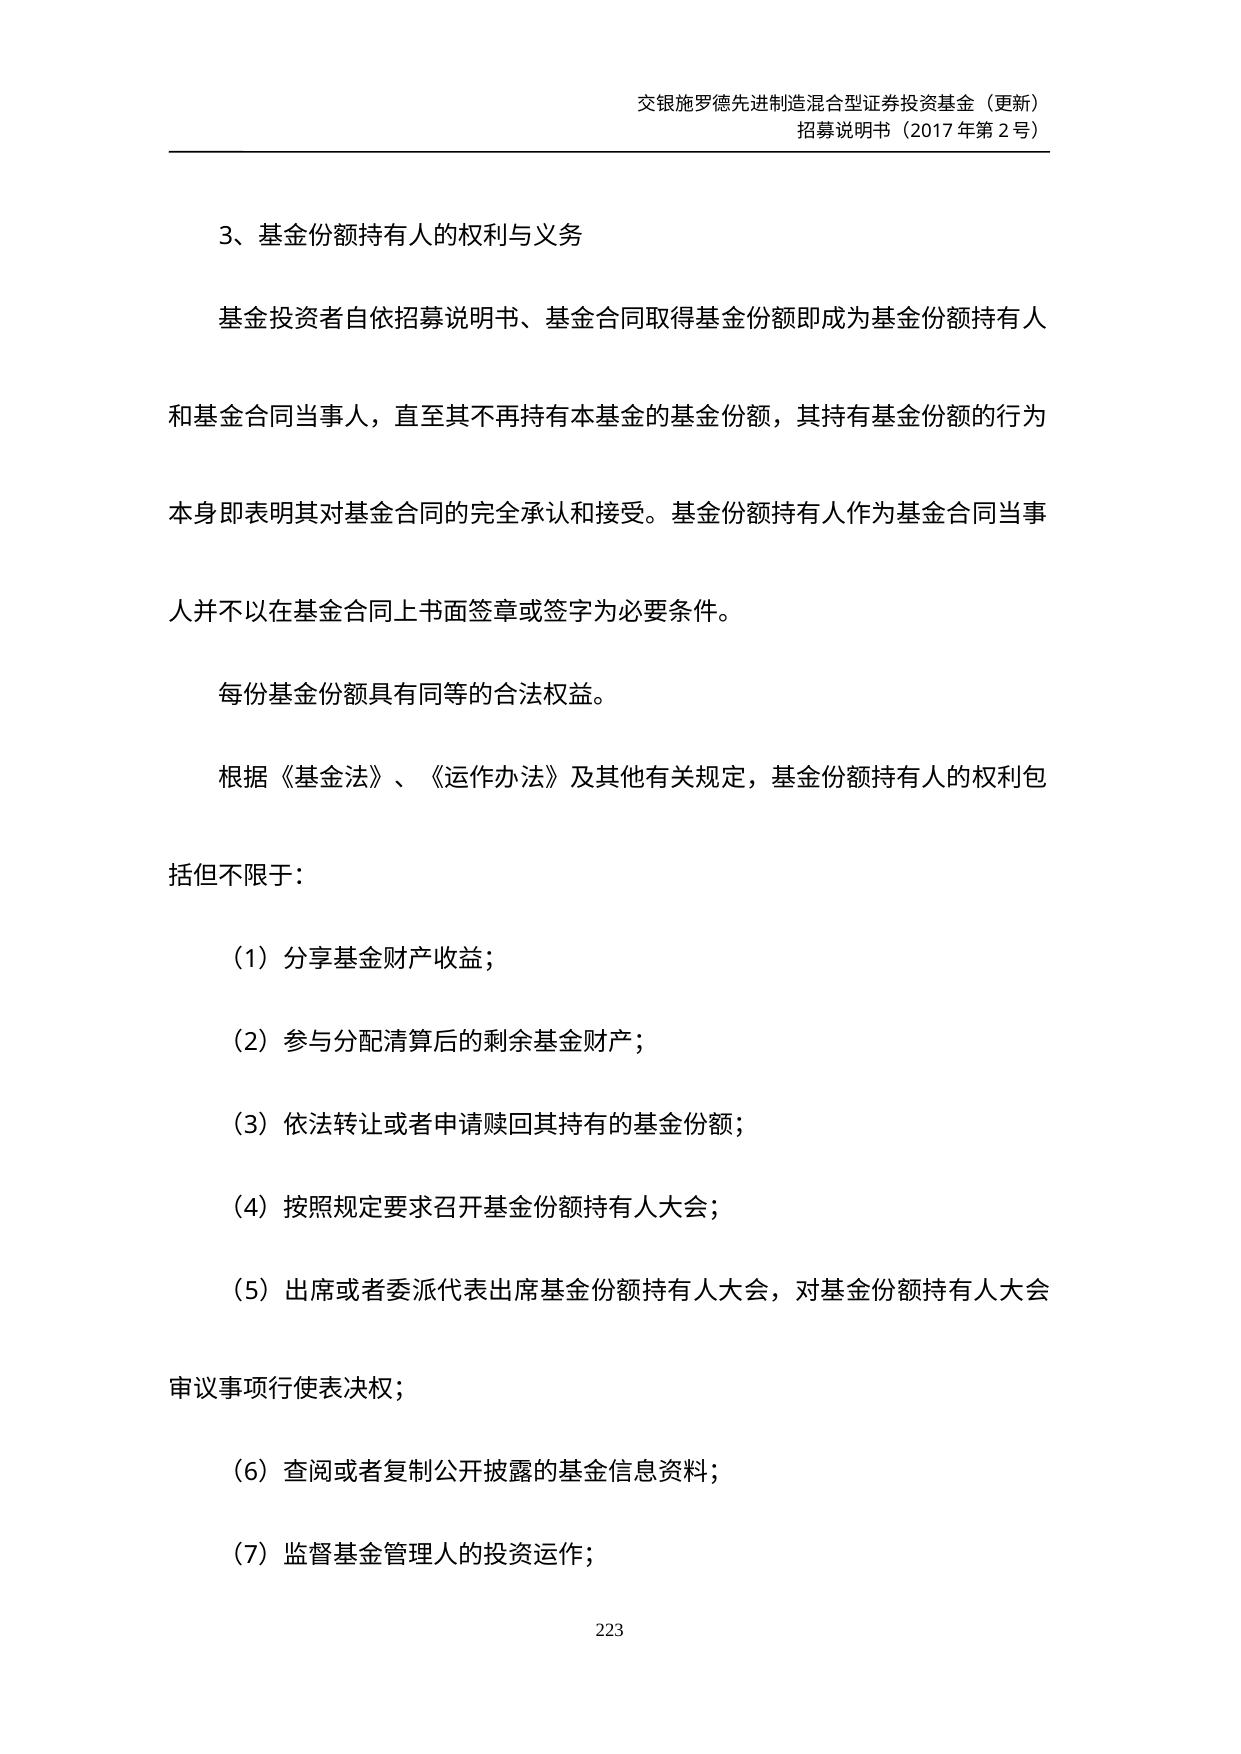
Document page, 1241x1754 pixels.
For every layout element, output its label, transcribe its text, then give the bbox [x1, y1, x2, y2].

text 每份基金份额具有同等的合法权益。 [169, 660, 1050, 725]
text 3、基金份额持有人的权利与义务 [169, 201, 1050, 266]
text 基金投资者自依招募说明书、基金合同取得基金份额即成为基金份额持有人和基金合同当事人，直至其不再持有本基金的基金份额，其持有基金份额的行为本身即表明其对基金合同的完全承认和接受。基金份额持有人作为基金合同当事人并不以在基金合同上书面签章或签字为必要条件。 [169, 284, 1050, 642]
text （5）出席或者委派代表出席基金份额持有人大会，对基金份额持有人大会审议事项行使表决权； [169, 1256, 1050, 1419]
text 根据《基金法》、《运作办法》及其他有关规定，基金份额持有人的权利包括但不限于： [169, 743, 1050, 906]
text （2）参与分配清算后的剩余基金财产； [169, 1007, 1050, 1072]
text （7）监督基金管理人的投资运作； [169, 1520, 1050, 1585]
text （4）按照规定要求召开基金份额持有人大会； [169, 1173, 1050, 1238]
text （3）依法转让或者申请赎回其持有的基金份额； [169, 1090, 1050, 1155]
text （1）分享基金财产收益； [169, 924, 1050, 989]
text （6）查阅或者复制公开披露的基金信息资料； [169, 1437, 1050, 1502]
